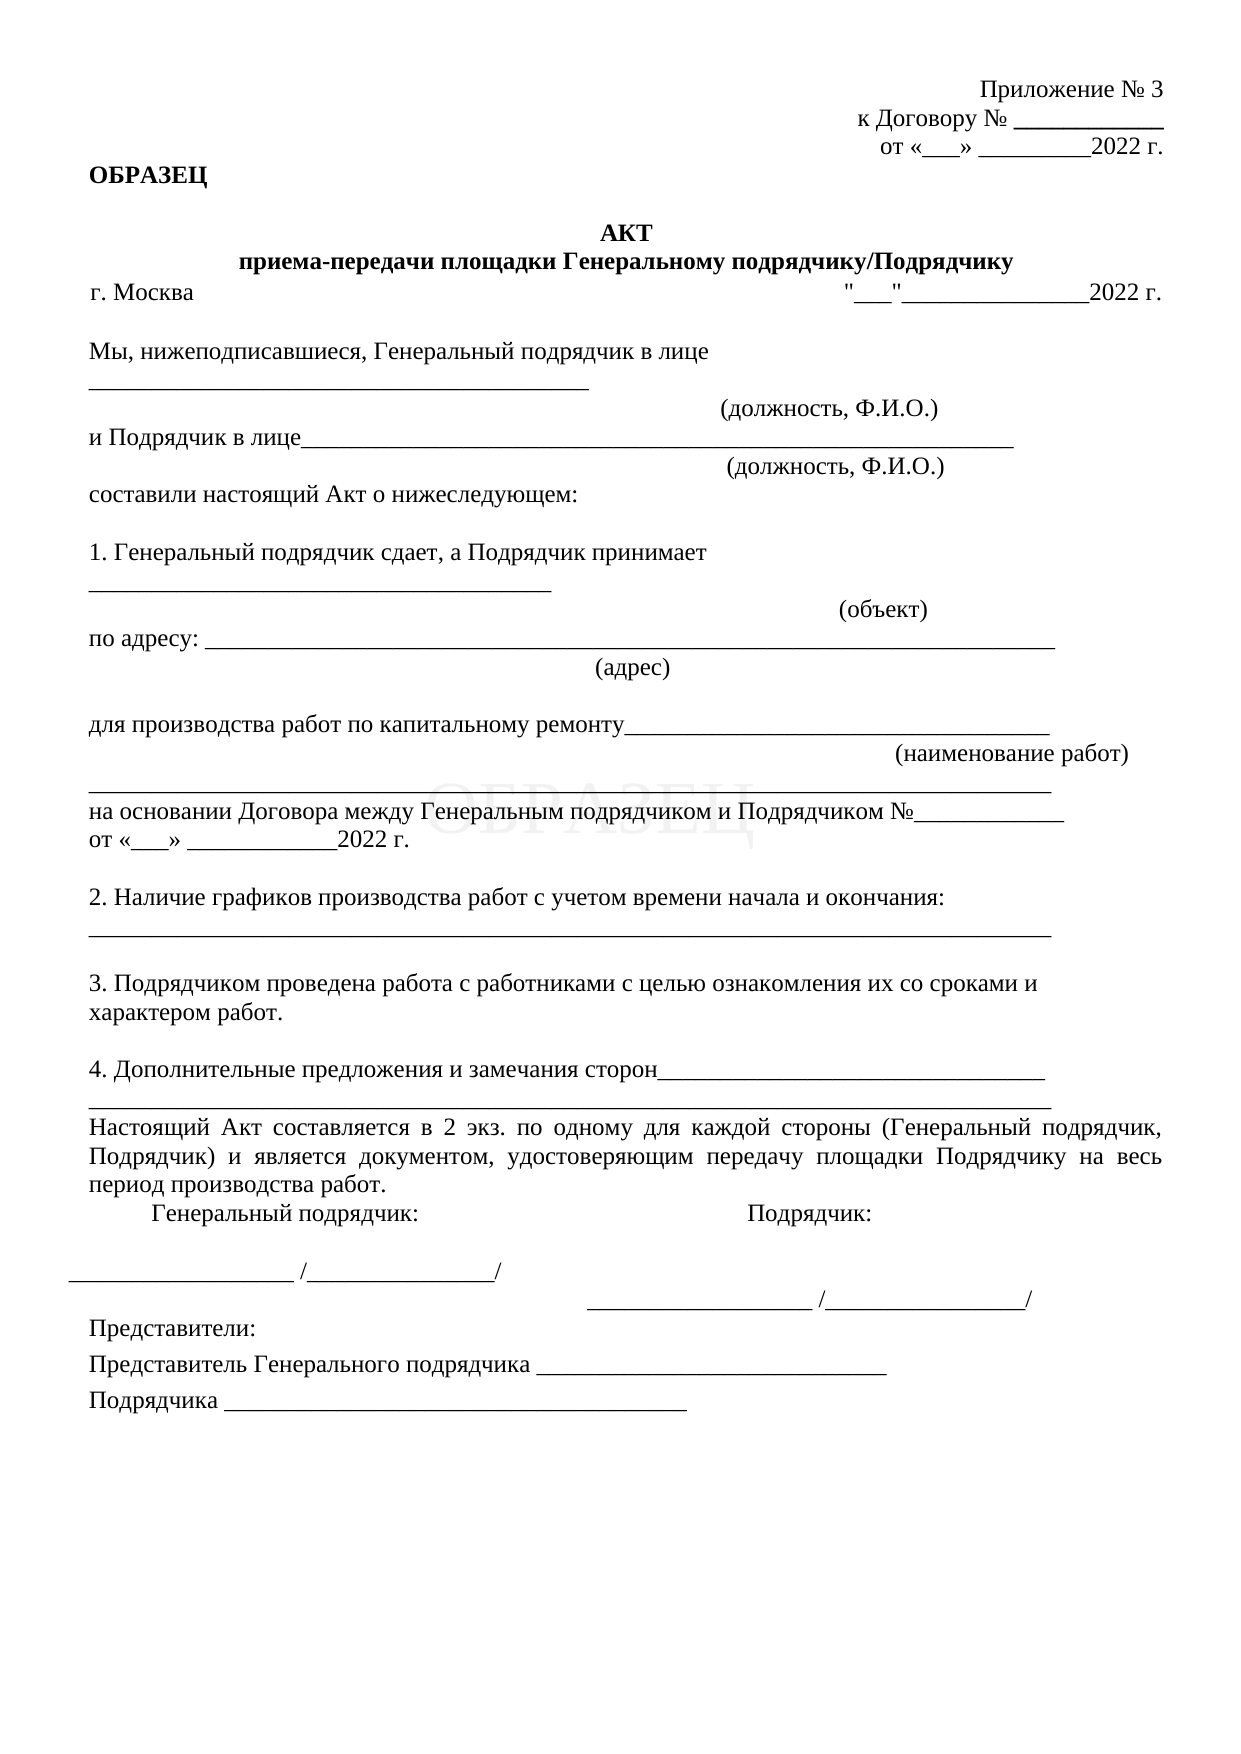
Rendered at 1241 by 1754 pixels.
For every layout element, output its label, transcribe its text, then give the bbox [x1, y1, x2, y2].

text (должность, Ф.И.О.) [89, 451, 1163, 479]
text 2. Наличие графиков производства работ с учетом времени начала и окончания: _____________________________________________________________________________ [89, 882, 1163, 939]
text составили настоящий Акт о нижеследующем: [89, 479, 1163, 508]
text 4. Дополнительные предложения и замечания сторон_______________________________ [89, 1054, 1163, 1083]
text Приложение № 3 [89, 74, 1163, 103]
text Представители: [89, 1313, 1163, 1342]
text к Договору № ____________ [89, 103, 1163, 131]
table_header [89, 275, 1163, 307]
text ОБРАЗЕЦ [89, 160, 1163, 189]
text 3. Подрядчиком проведена работа с работниками с целью ознакомления их со сроками и характером работ. [89, 968, 1163, 1026]
text Представитель Генерального подрядчика ____________________________ [89, 1349, 1163, 1378]
text _____________________________________________________________________________ [89, 767, 1163, 796]
text _____________________________________________________________________________ [89, 1083, 1163, 1112]
text для производства работ по капитальному ремонту__________________________________ [89, 709, 1163, 738]
text (должность, Ф.И.О.) [89, 393, 1163, 422]
text (наименование работ) [89, 738, 1163, 767]
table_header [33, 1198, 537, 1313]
text Мы, нижеподписавшиеся, Генеральный подрядчик в лице ________________________________________ [89, 336, 1163, 393]
text АКТ [89, 218, 1163, 246]
text (адрес) [89, 652, 1163, 681]
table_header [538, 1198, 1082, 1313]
text Подрядчика _____________________________________ [89, 1385, 1163, 1414]
text (объект) [89, 594, 1163, 623]
text по адресу: ____________________________________________________________________ [89, 623, 1163, 652]
text и Подрядчик в лице_________________________________________________________ [89, 422, 1163, 451]
text 1. Генеральный подрядчик сдает, а Подрядчик принимает _____________________________________ [89, 537, 1163, 594]
text на основании Договора между Генеральным подрядчиком и Подрядчиком №____________ от «___» ____________2022 г. [89, 796, 1163, 853]
text приема-передачи площадки Генеральному подрядчику/Подрядчику [89, 246, 1163, 275]
text Настоящий Акт составляется в 2 экз. по одному для каждой стороны (Генеральный подрядчик, Подрядчик) и является документом, удостоверяющим передачу площадки Подрядчику на весь период производства работ. [89, 1112, 1163, 1198]
text от «___» _________2022 г. [89, 131, 1163, 160]
